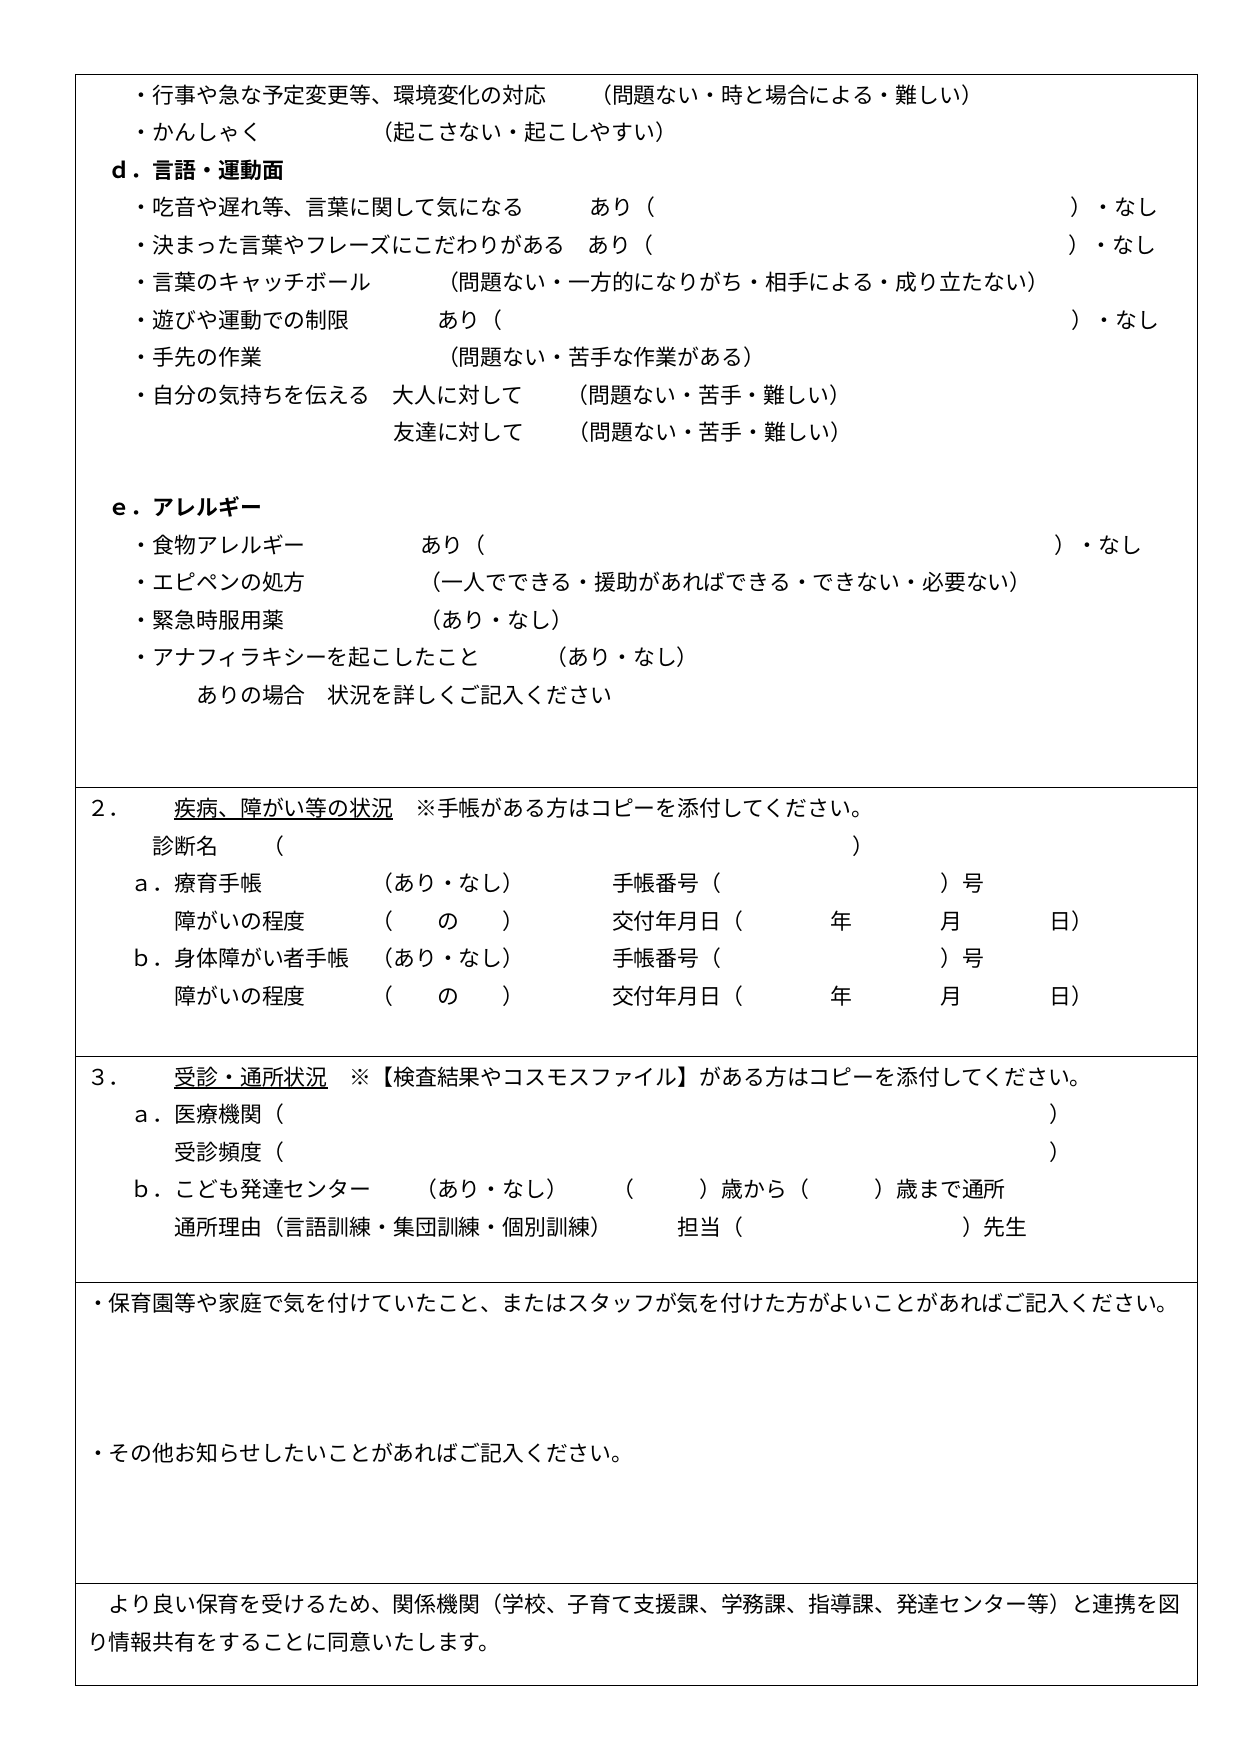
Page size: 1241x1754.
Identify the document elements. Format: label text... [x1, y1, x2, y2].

table_cell 疾病、障がい等の状況 ※手帳がある方はコピーを添付してください。 診断名 （ ） ａ．療育手帳 （あり・なし） 手帳番号（ ）号 障がいの程度 （ の ） 交付年月日（ 年 月 日） ｂ．身体障がい者手帳 （あり・なし） 手帳番号（ ）号 障がいの程度 （ の ） 交付年月日（ 年 月 日） [76, 788, 1197, 1056]
table_cell ・保育園等や家庭で気を付けていたこと、またはスタッフが気を付けた方がよいことがあればご記入ください。 ・その他お知らせしたいことがあればご記入ください。 [76, 1283, 1197, 1583]
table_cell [76, 75, 1197, 787]
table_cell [76, 1584, 1197, 1685]
table_cell 受診・通所状況 ※【検査結果やコスモスファイル】がある方はコピーを添付してください。 ａ．医療機関（ ） 受診頻度（ ） ｂ．こども発達センター （あり・なし） （ ）歳から（ ）歳まで通所 通所理由（言語訓練・集団訓練・個別訓練） 担当（ ）先生 [76, 1057, 1197, 1282]
